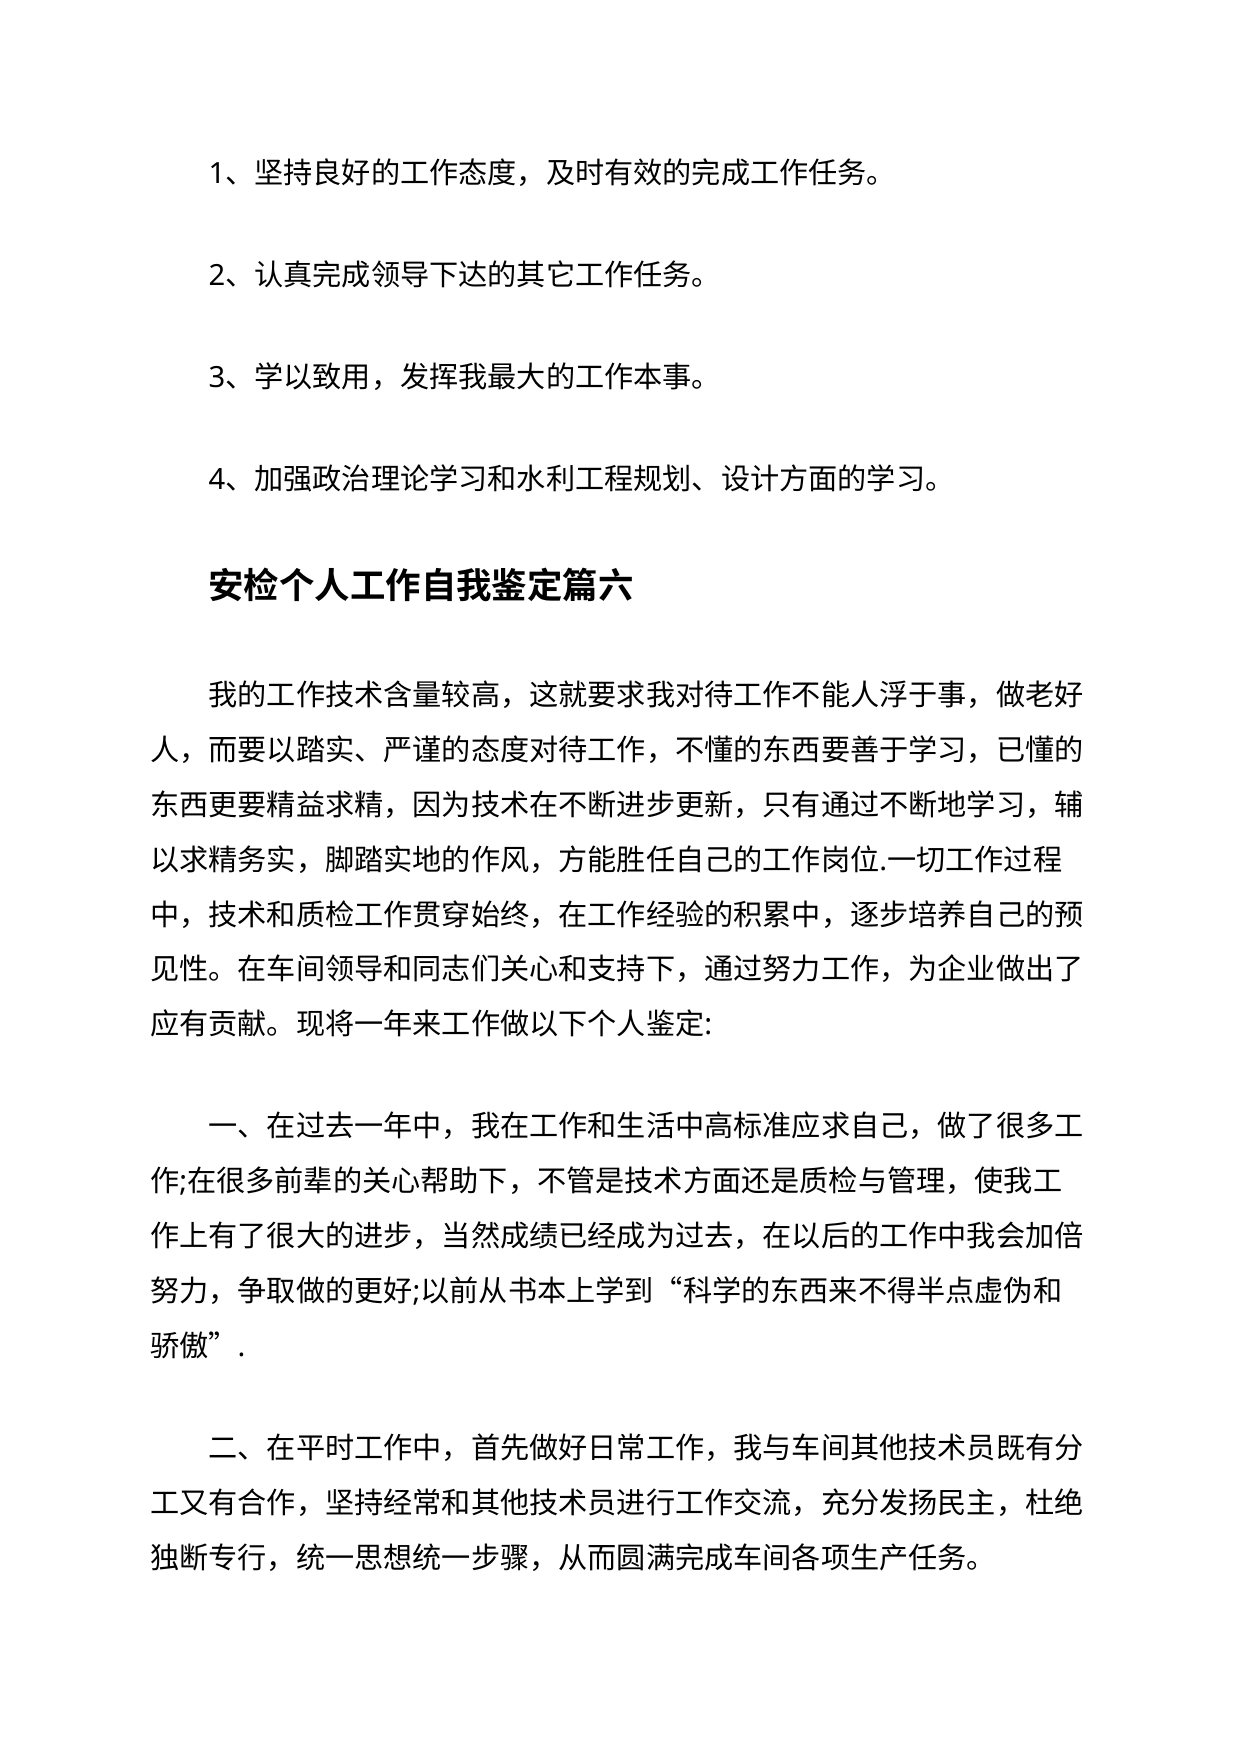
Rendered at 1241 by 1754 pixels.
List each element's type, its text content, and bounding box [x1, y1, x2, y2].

text 我的工作技术含量较高，这就要求我对待工作不能人浮于事，做老好人，而要以踏实、严谨的态度对待工作，不懂的东西要善于学习，已懂的东西更要精益求精，因为技术在不断进步更新，只有通过不断地学习，辅以求精务实，脚踏实地的作风，方能胜任自己的工作岗位.一切工作过程中，技术和质检工作贯穿始终，在工作经验的积累中，逐步培养自己的预见性。在车间领导和同志们关心和支持下，通过努力工作，为企业做出了应有贡献。现将一年来工作做以下个人鉴定: [150, 671, 1090, 1043]
text 4、加强政治理论学习和水利工程规划、设计方面的学习。 [150, 456, 1090, 498]
text 安检个人工作自我鉴定篇六 [150, 558, 1090, 609]
text 1、坚持良好的工作态度，及时有效的完成工作任务。 [150, 150, 1090, 192]
text 2、认真完成领导下达的其它工作任务。 [150, 252, 1090, 294]
text 二、在平时工作中，首先做好日常工作，我与车间其他技术员既有分工又有合作，坚持经常和其他技术员进行工作交流，充分发扬民主，杜绝独断专行，统一思想统一步骤，从而圆满完成车间各项生产任务。 [150, 1424, 1090, 1577]
text 3、学以致用，发挥我最大的工作本事。 [150, 354, 1090, 396]
text 一、在过去一年中，我在工作和生活中高标准应求自己，做了很多工作;在很多前辈的关心帮助下，不管是技术方面还是质检与管理，使我工作上有了很大的进步，当然成绩已经成为过去，在以后的工作中我会加倍努力，争取做的更好;以前从书本上学到“科学的东西来不得半点虚伪和骄傲”. [150, 1103, 1090, 1365]
